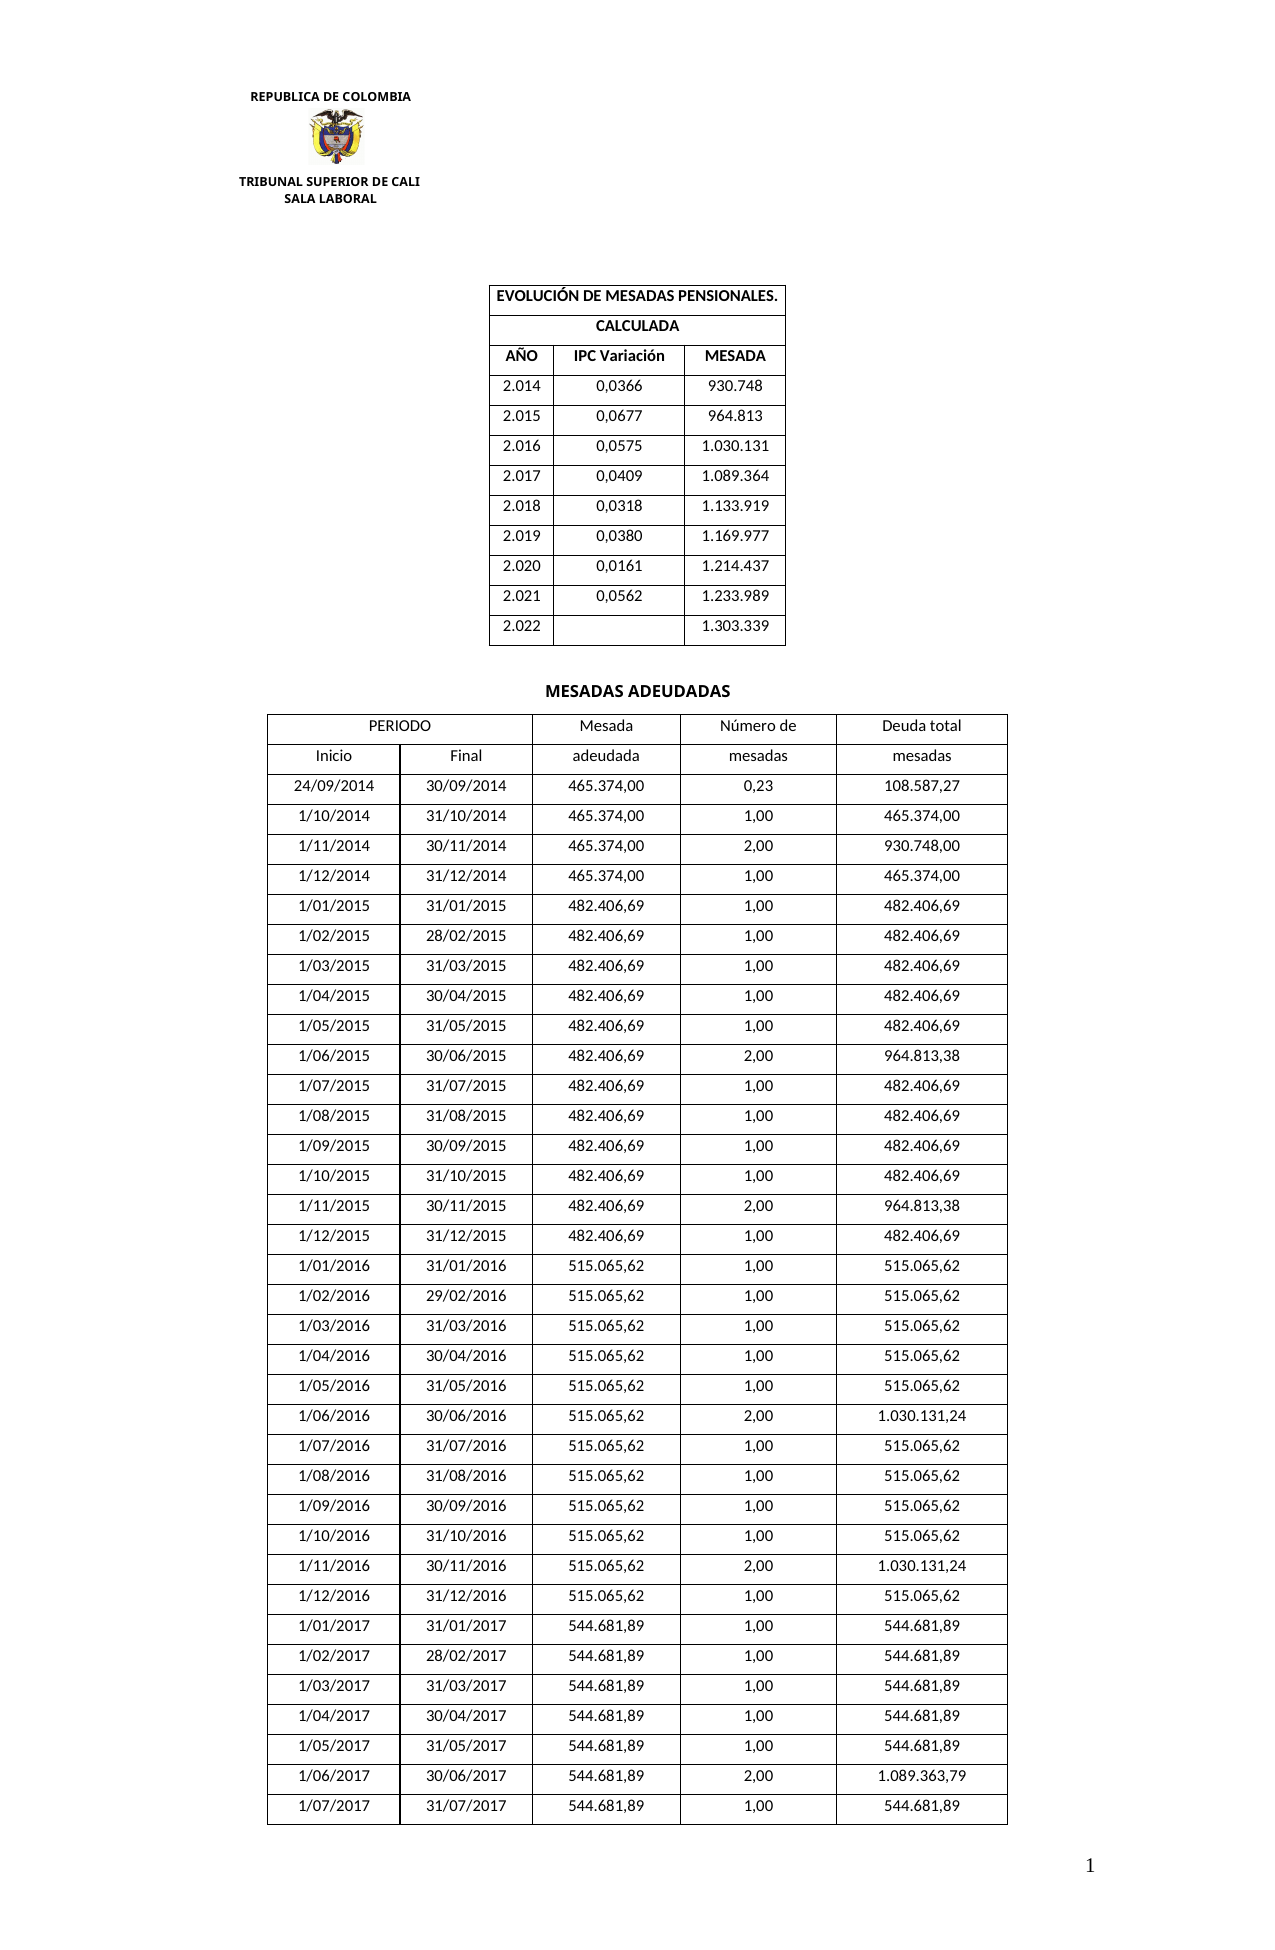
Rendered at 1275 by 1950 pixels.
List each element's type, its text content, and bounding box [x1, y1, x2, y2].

table_cell 544.681,89 [533, 1645, 680, 1674]
table_cell 28/02/2015 [401, 925, 532, 954]
table_cell 1,00 [681, 1075, 836, 1104]
table_header PERIODO [268, 715, 532, 744]
table_cell 544.681,89 [533, 1795, 680, 1824]
table_cell 465.374,00 [533, 835, 680, 864]
table_cell 482.406,69 [837, 985, 1007, 1014]
table_cell 0,0366 [554, 376, 684, 404]
table_cell 964.813,38 [837, 1195, 1007, 1224]
table_cell 1/11/2016 [268, 1555, 399, 1584]
table_cell 1/01/2015 [268, 895, 399, 924]
table_cell 1,00 [681, 1255, 836, 1284]
table_cell 31/12/2016 [401, 1585, 532, 1614]
table_cell 465.374,00 [837, 805, 1007, 834]
table_cell 1/05/2017 [268, 1735, 399, 1764]
table_cell 482.406,69 [837, 1225, 1007, 1254]
table_cell 1/06/2017 [268, 1765, 399, 1794]
table_cell 31/07/2016 [401, 1435, 532, 1464]
table_cell 1/12/2015 [268, 1225, 399, 1254]
table_cell 30/09/2014 [401, 775, 532, 804]
table_cell MESADA [685, 346, 785, 374]
table_cell 1,00 [681, 1795, 836, 1824]
table_cell 482.406,69 [533, 1225, 680, 1254]
table_cell 544.681,89 [837, 1645, 1007, 1674]
table_cell 515.065,62 [533, 1495, 680, 1524]
table_cell 31/01/2016 [401, 1255, 532, 1284]
table_cell 1/09/2016 [268, 1495, 399, 1524]
table_cell 930.748,00 [837, 835, 1007, 864]
table_header Mesada [533, 715, 680, 744]
table_cell 964.813 [685, 406, 785, 434]
table_cell 1,00 [681, 1105, 836, 1134]
table_cell 1/08/2016 [268, 1465, 399, 1494]
table_cell 1/06/2016 [268, 1405, 399, 1434]
table_cell 482.406,69 [533, 895, 680, 924]
table_cell 0,0409 [554, 466, 684, 494]
table_cell 1/12/2014 [268, 865, 399, 894]
table_cell 1,00 [681, 1735, 836, 1764]
table_cell 964.813,38 [837, 1045, 1007, 1074]
table_cell 2.019 [490, 526, 553, 554]
table_cell 1/02/2016 [268, 1285, 399, 1314]
table_cell 0,0161 [554, 556, 684, 584]
table_cell 2.014 [490, 376, 553, 404]
table_cell AÑO [490, 346, 553, 374]
table_cell 1/04/2017 [268, 1705, 399, 1734]
table_cell 1/03/2017 [268, 1675, 399, 1704]
table_cell 2.016 [490, 436, 553, 464]
table_cell 31/05/2015 [401, 1015, 532, 1044]
table_cell 465.374,00 [533, 775, 680, 804]
table_cell 0,23 [681, 775, 836, 804]
table_cell 1.303.339 [685, 616, 785, 644]
table_cell 31/12/2014 [401, 865, 532, 894]
table_cell 31/03/2016 [401, 1315, 532, 1344]
table_cell 31/03/2015 [401, 955, 532, 984]
table_cell [554, 616, 684, 644]
table_cell Final [401, 745, 532, 774]
table_cell 1/10/2016 [268, 1525, 399, 1554]
table_cell 1/05/2016 [268, 1375, 399, 1404]
table_cell adeudada [533, 745, 680, 774]
table_cell 0,0562 [554, 586, 684, 614]
table_cell 515.065,62 [533, 1285, 680, 1314]
table_cell Inicio [268, 745, 399, 774]
table_cell 0,0318 [554, 496, 684, 524]
table_cell 1,00 [681, 925, 836, 954]
table_header Número de [681, 715, 836, 744]
table_cell mesadas [681, 745, 836, 774]
table_cell 1/03/2015 [268, 955, 399, 984]
table_cell 1/01/2017 [268, 1615, 399, 1644]
table_cell 1,00 [681, 1585, 836, 1614]
table_cell 1/03/2016 [268, 1315, 399, 1344]
table_cell 1,00 [681, 955, 836, 984]
table_cell 2,00 [681, 1045, 836, 1074]
picture [308, 108, 365, 165]
table_cell 28/02/2017 [401, 1645, 532, 1674]
table_cell 31/05/2016 [401, 1375, 532, 1404]
table_cell 482.406,69 [533, 1135, 680, 1164]
table_header EVOLUCIÓN DE MESADAS PENSIONALES. [490, 286, 785, 314]
table_cell 1,00 [681, 1285, 836, 1314]
table_cell 1,00 [681, 1495, 836, 1524]
table_cell 1/04/2016 [268, 1345, 399, 1374]
table_cell 1,00 [681, 1435, 836, 1464]
table_cell 2.021 [490, 586, 553, 614]
table_cell 1,00 [681, 865, 836, 894]
table_cell 1/07/2016 [268, 1435, 399, 1464]
table_cell 2,00 [681, 1765, 836, 1794]
table_cell 544.681,89 [533, 1675, 680, 1704]
table_cell 2,00 [681, 835, 836, 864]
table_cell 1.089.363,79 [837, 1765, 1007, 1794]
table_cell 30/09/2015 [401, 1135, 532, 1164]
table_cell 482.406,69 [533, 1195, 680, 1224]
table_cell 1.089.364 [685, 466, 785, 494]
table_cell 0,0380 [554, 526, 684, 554]
table_cell 482.406,69 [533, 1015, 680, 1044]
table_cell 930.748 [685, 376, 785, 404]
table_cell 1,00 [681, 1345, 836, 1374]
table_cell 515.065,62 [837, 1585, 1007, 1614]
table_cell 31/10/2016 [401, 1525, 532, 1554]
table_cell 544.681,89 [837, 1705, 1007, 1734]
table_cell 1/05/2015 [268, 1015, 399, 1044]
table_cell 515.065,62 [837, 1375, 1007, 1404]
table_cell 31/08/2016 [401, 1465, 532, 1494]
table_cell 515.065,62 [533, 1255, 680, 1284]
table_cell 31/07/2015 [401, 1075, 532, 1104]
table_cell 544.681,89 [837, 1795, 1007, 1824]
table_cell 2.017 [490, 466, 553, 494]
table_cell 0,0677 [554, 406, 684, 434]
table_cell 465.374,00 [533, 865, 680, 894]
table_cell CALCULADA [490, 316, 785, 344]
table_cell 482.406,69 [533, 1075, 680, 1104]
table_cell 30/04/2015 [401, 985, 532, 1014]
table_cell 1,00 [681, 1525, 836, 1554]
table_cell 1.214.437 [685, 556, 785, 584]
table_header Deuda total [837, 715, 1007, 744]
table_cell 1,00 [681, 1675, 836, 1704]
table_cell 1/07/2015 [268, 1075, 399, 1104]
table_cell 1,00 [681, 1705, 836, 1734]
table_cell 544.681,89 [533, 1615, 680, 1644]
table_cell 30/04/2016 [401, 1345, 532, 1374]
table_cell 515.065,62 [837, 1345, 1007, 1374]
table_cell 1,00 [681, 895, 836, 924]
table_cell 1/10/2014 [268, 805, 399, 834]
table_cell 482.406,69 [837, 1135, 1007, 1164]
table_cell 2.018 [490, 496, 553, 524]
table_cell 482.406,69 [837, 1105, 1007, 1134]
table_cell 1/09/2015 [268, 1135, 399, 1164]
table_cell 515.065,62 [533, 1405, 680, 1434]
table_cell 31/03/2017 [401, 1675, 532, 1704]
table_cell 515.065,62 [837, 1465, 1007, 1494]
table_cell 2,00 [681, 1405, 836, 1434]
table_cell 24/09/2014 [268, 775, 399, 804]
table_cell 1/02/2017 [268, 1645, 399, 1674]
table_cell mesadas [837, 745, 1007, 774]
table_cell 30/06/2015 [401, 1045, 532, 1074]
table_cell 544.681,89 [533, 1765, 680, 1794]
table_cell 544.681,89 [533, 1705, 680, 1734]
table_cell 30/11/2014 [401, 835, 532, 864]
table_cell 544.681,89 [837, 1735, 1007, 1764]
table_cell 515.065,62 [837, 1255, 1007, 1284]
table_cell 482.406,69 [533, 1045, 680, 1074]
table_cell 515.065,62 [837, 1525, 1007, 1554]
table_cell 482.406,69 [837, 955, 1007, 984]
table_cell 482.406,69 [533, 1105, 680, 1134]
table_cell 1,00 [681, 985, 836, 1014]
table_cell 1,00 [681, 1375, 836, 1404]
table_cell 1/07/2017 [268, 1795, 399, 1824]
table_cell 515.065,62 [837, 1435, 1007, 1464]
table_cell 465.374,00 [533, 805, 680, 834]
table_cell 108.587,27 [837, 775, 1007, 804]
table_cell 544.681,89 [533, 1735, 680, 1764]
table_cell 515.065,62 [533, 1315, 680, 1344]
table_cell 482.406,69 [533, 1165, 680, 1194]
table_cell 1/10/2015 [268, 1165, 399, 1194]
table_cell 31/08/2015 [401, 1105, 532, 1134]
table_cell IPC Variación [554, 346, 684, 374]
table_cell 1/08/2015 [268, 1105, 399, 1134]
table_cell 1/01/2016 [268, 1255, 399, 1284]
table_cell 30/06/2017 [401, 1765, 532, 1794]
table_cell 544.681,89 [837, 1615, 1007, 1644]
table_cell 2.015 [490, 406, 553, 434]
text MESADAS ADEUDADAS [162, 680, 1098, 702]
table_cell 482.406,69 [837, 1015, 1007, 1044]
table_cell 31/12/2015 [401, 1225, 532, 1254]
table_cell 515.065,62 [533, 1585, 680, 1614]
table_cell 482.406,69 [837, 1165, 1007, 1194]
table_cell 1.233.989 [685, 586, 785, 614]
table_cell 1/12/2016 [268, 1585, 399, 1614]
table_cell 31/10/2014 [401, 805, 532, 834]
table_cell 30/11/2016 [401, 1555, 532, 1584]
table_cell 30/11/2015 [401, 1195, 532, 1224]
table_cell 515.065,62 [533, 1525, 680, 1554]
table_cell 482.406,69 [837, 895, 1007, 924]
table_cell 482.406,69 [837, 1075, 1007, 1104]
table_cell 1/04/2015 [268, 985, 399, 1014]
table_cell 1,00 [681, 1165, 836, 1194]
table_cell 1,00 [681, 1315, 836, 1344]
table_cell 30/06/2016 [401, 1405, 532, 1434]
table_cell 1,00 [681, 1225, 836, 1254]
table_cell 1,00 [681, 1465, 836, 1494]
table_cell 31/05/2017 [401, 1735, 532, 1764]
table_cell 515.065,62 [533, 1375, 680, 1404]
table_cell 482.406,69 [533, 985, 680, 1014]
table_cell 1/02/2015 [268, 925, 399, 954]
table_cell 482.406,69 [533, 925, 680, 954]
table_cell 1.169.977 [685, 526, 785, 554]
table_cell 1/06/2015 [268, 1045, 399, 1074]
table_cell 515.065,62 [533, 1555, 680, 1584]
table_cell 1.133.919 [685, 496, 785, 524]
table_cell 29/02/2016 [401, 1285, 532, 1314]
table_cell 31/10/2015 [401, 1165, 532, 1194]
table_cell 1,00 [681, 1645, 836, 1674]
table_cell 31/01/2015 [401, 895, 532, 924]
table_cell 2,00 [681, 1555, 836, 1584]
table_cell 515.065,62 [837, 1285, 1007, 1314]
table_cell 465.374,00 [837, 865, 1007, 894]
table_cell 515.065,62 [533, 1345, 680, 1374]
table_cell 30/09/2016 [401, 1495, 532, 1524]
table_cell 31/01/2017 [401, 1615, 532, 1644]
table_cell 482.406,69 [837, 925, 1007, 954]
table_cell 1.030.131 [685, 436, 785, 464]
table_cell 2.020 [490, 556, 553, 584]
table_cell 30/04/2017 [401, 1705, 532, 1734]
table_cell 1/11/2014 [268, 835, 399, 864]
table_cell 2,00 [681, 1195, 836, 1224]
table_cell 1/11/2015 [268, 1195, 399, 1224]
table_cell 515.065,62 [837, 1495, 1007, 1524]
table_cell 1,00 [681, 1015, 836, 1044]
table_cell 1,00 [681, 805, 836, 834]
table_cell 2.022 [490, 616, 553, 644]
table_cell 515.065,62 [837, 1315, 1007, 1344]
table_cell 1.030.131,24 [837, 1555, 1007, 1584]
table_cell 482.406,69 [533, 955, 680, 984]
table_cell 544.681,89 [837, 1675, 1007, 1704]
table_cell 515.065,62 [533, 1465, 680, 1494]
table_cell 1.030.131,24 [837, 1405, 1007, 1434]
table_cell 0,0575 [554, 436, 684, 464]
table_cell 515.065,62 [533, 1435, 680, 1464]
table_cell 1,00 [681, 1615, 836, 1644]
table_cell 1,00 [681, 1135, 836, 1164]
table_cell 31/07/2017 [401, 1795, 532, 1824]
